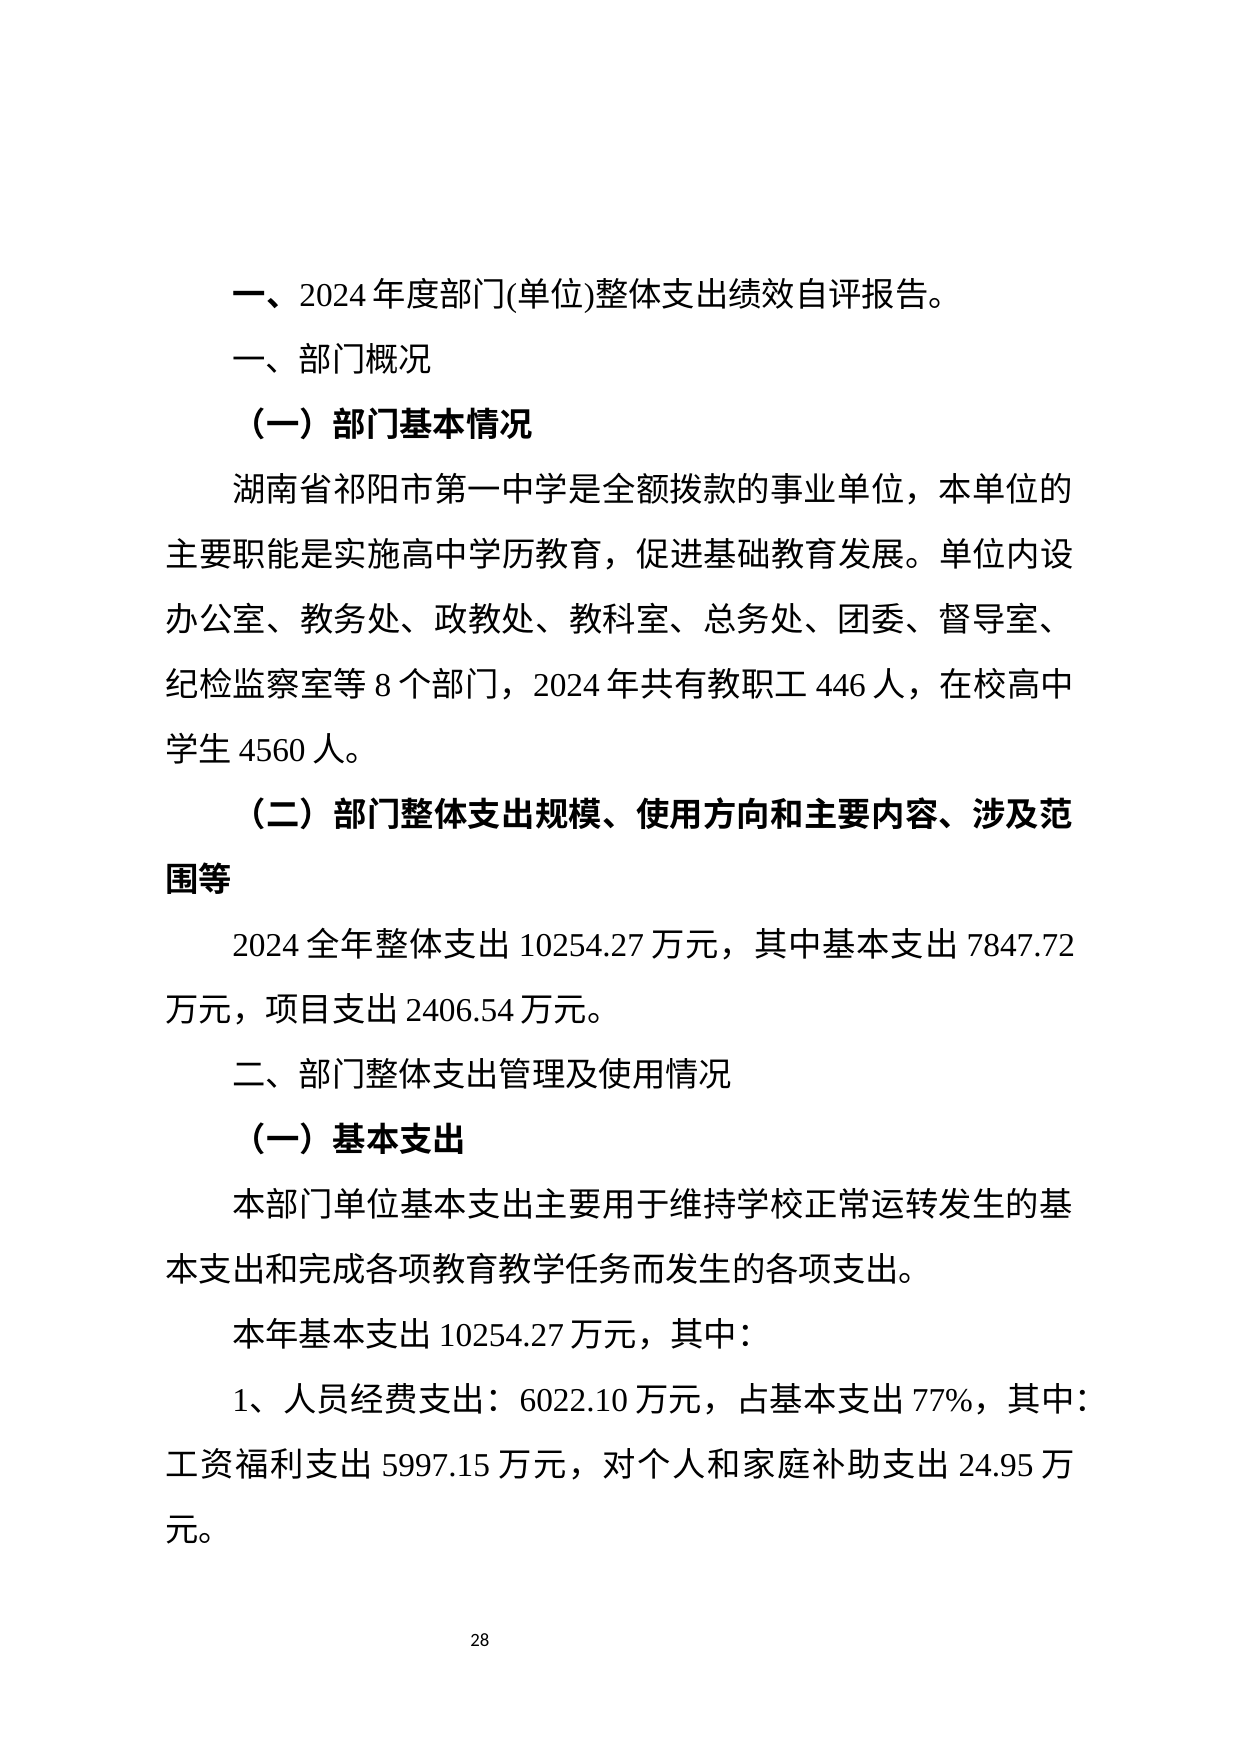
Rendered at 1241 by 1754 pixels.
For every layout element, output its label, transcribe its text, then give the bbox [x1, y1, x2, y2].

text （二）部门整体支出规模、使用方向和主要内容、涉及范围等 [165, 779, 1075, 909]
text 一、2024年度部门(单位)整体支出绩效自评报告。 [165, 259, 1075, 324]
text 二、部门整体支出管理及使用情况 [165, 1039, 1075, 1104]
text 1、人员经费支出：6022.10万元，占基本支出77%，其中：工资福利支出5997.15万元，对个人和家庭补助支出24.95万元。 [165, 1364, 1075, 1559]
text （一）基本支出 [165, 1104, 1075, 1169]
text 本部门单位基本支出主要用于维持学校正常运转发生的基本支出和完成各项教育教学任务而发生的各项支出。 [165, 1169, 1075, 1299]
text 湖南省祁阳市第一中学是全额拨款的事业单位，本单位的主要职能是实施高中学历教育，促进基础教育发展。单位内设办公室、教务处、政教处、教科室、总务处、团委、督导室、纪检监察室等8个部门，2024年共有教职工446人，在校高中学生4560人。 [165, 454, 1075, 779]
text 一、部门概况 [165, 324, 1075, 389]
text 2024全年整体支出10254.27万元，其中基本支出7847.72万元，项目支出2406.54万元。 [165, 909, 1075, 1039]
text （一）部门基本情况 [165, 389, 1075, 454]
text 本年基本支出10254.27万元，其中： [165, 1299, 1075, 1364]
